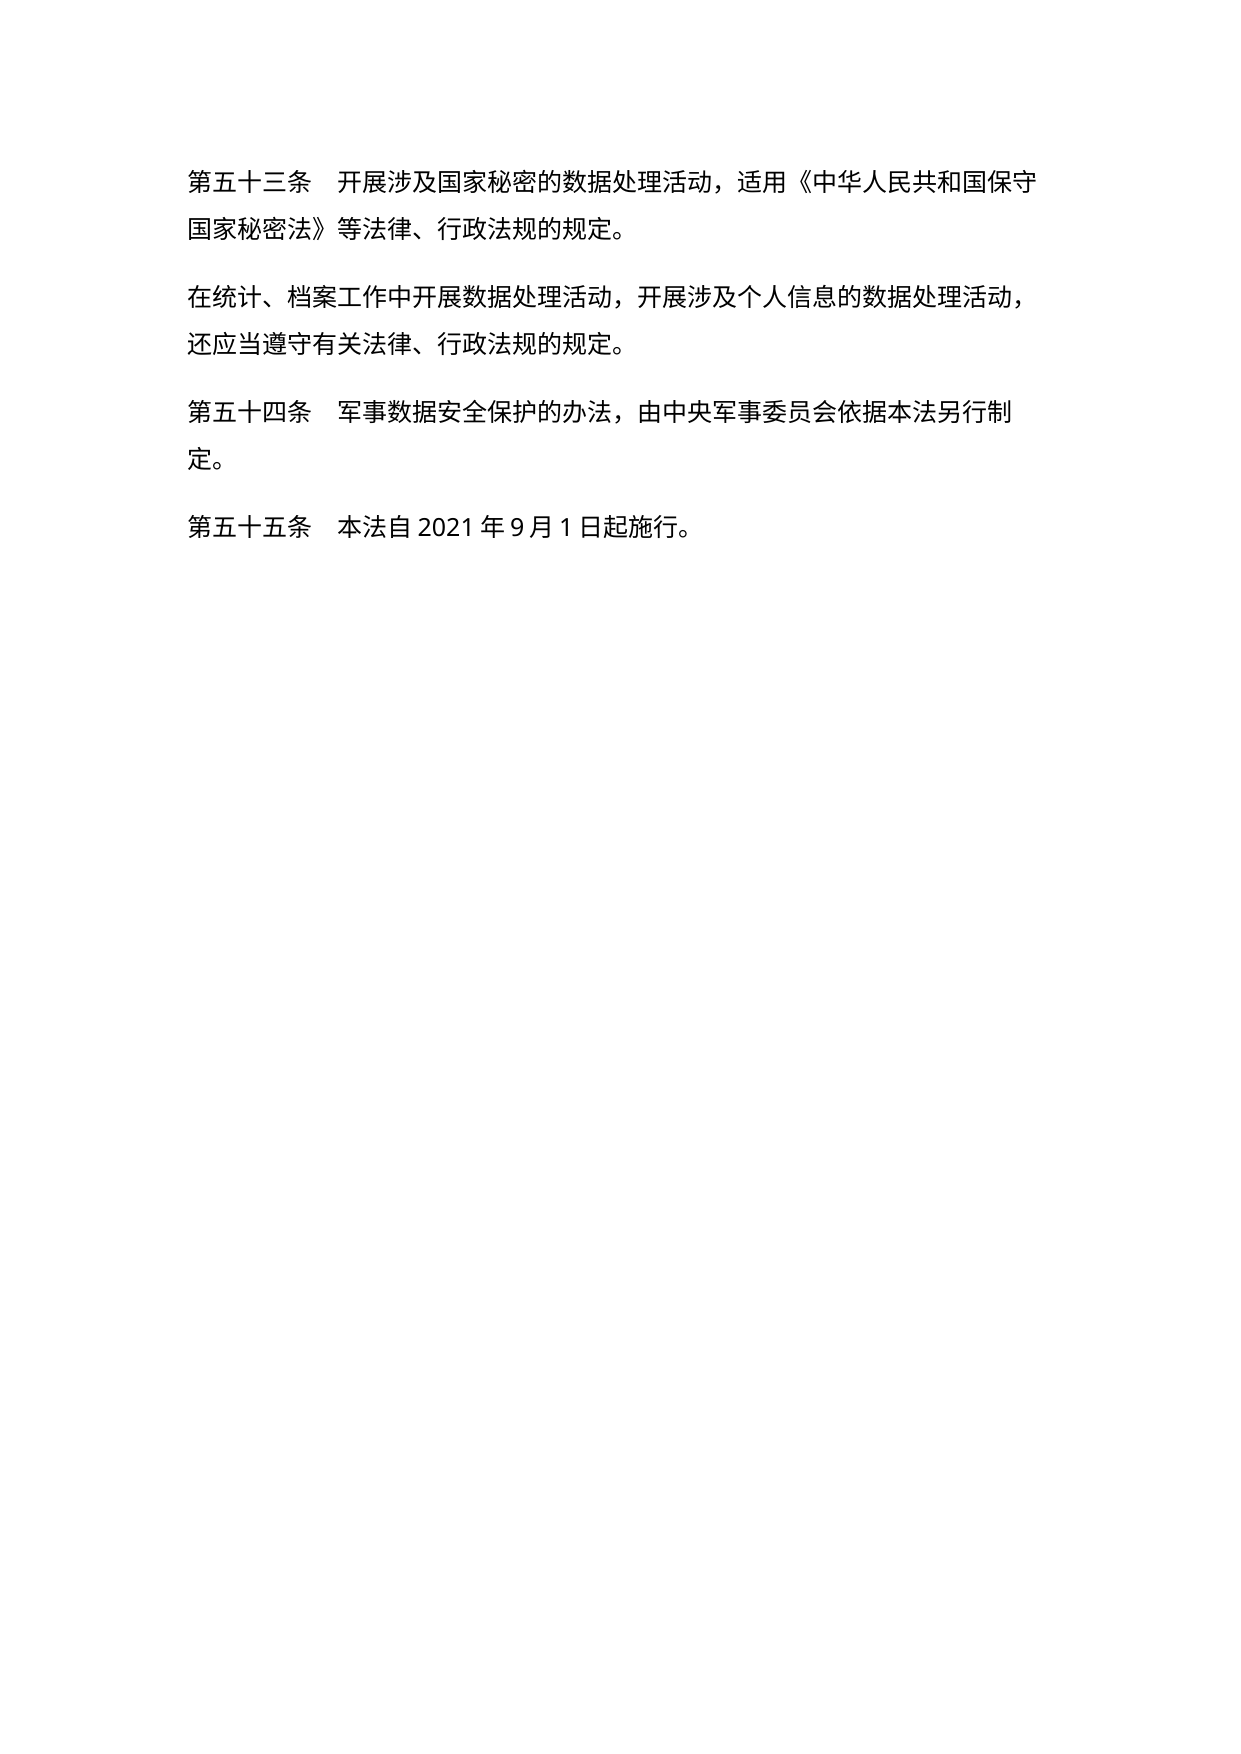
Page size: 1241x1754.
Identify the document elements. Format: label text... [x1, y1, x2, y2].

text 在统计、档案工作中开展数据处理活动，开展涉及个人信息的数据处理活动，还应当遵守有关法律、行政法规的规定。 [187, 277, 1053, 360]
text 第五十四条 军事数据安全保护的办法，由中央军事委员会依据本法另行制定。 [187, 392, 1053, 475]
text 第五十三条 开展涉及国家秘密的数据处理活动，适用《中华人民共和国保守国家秘密法》等法律、行政法规的规定。 [187, 162, 1053, 245]
text 第五十五条 本法自2021年9月1日起施行。 [187, 507, 1053, 543]
